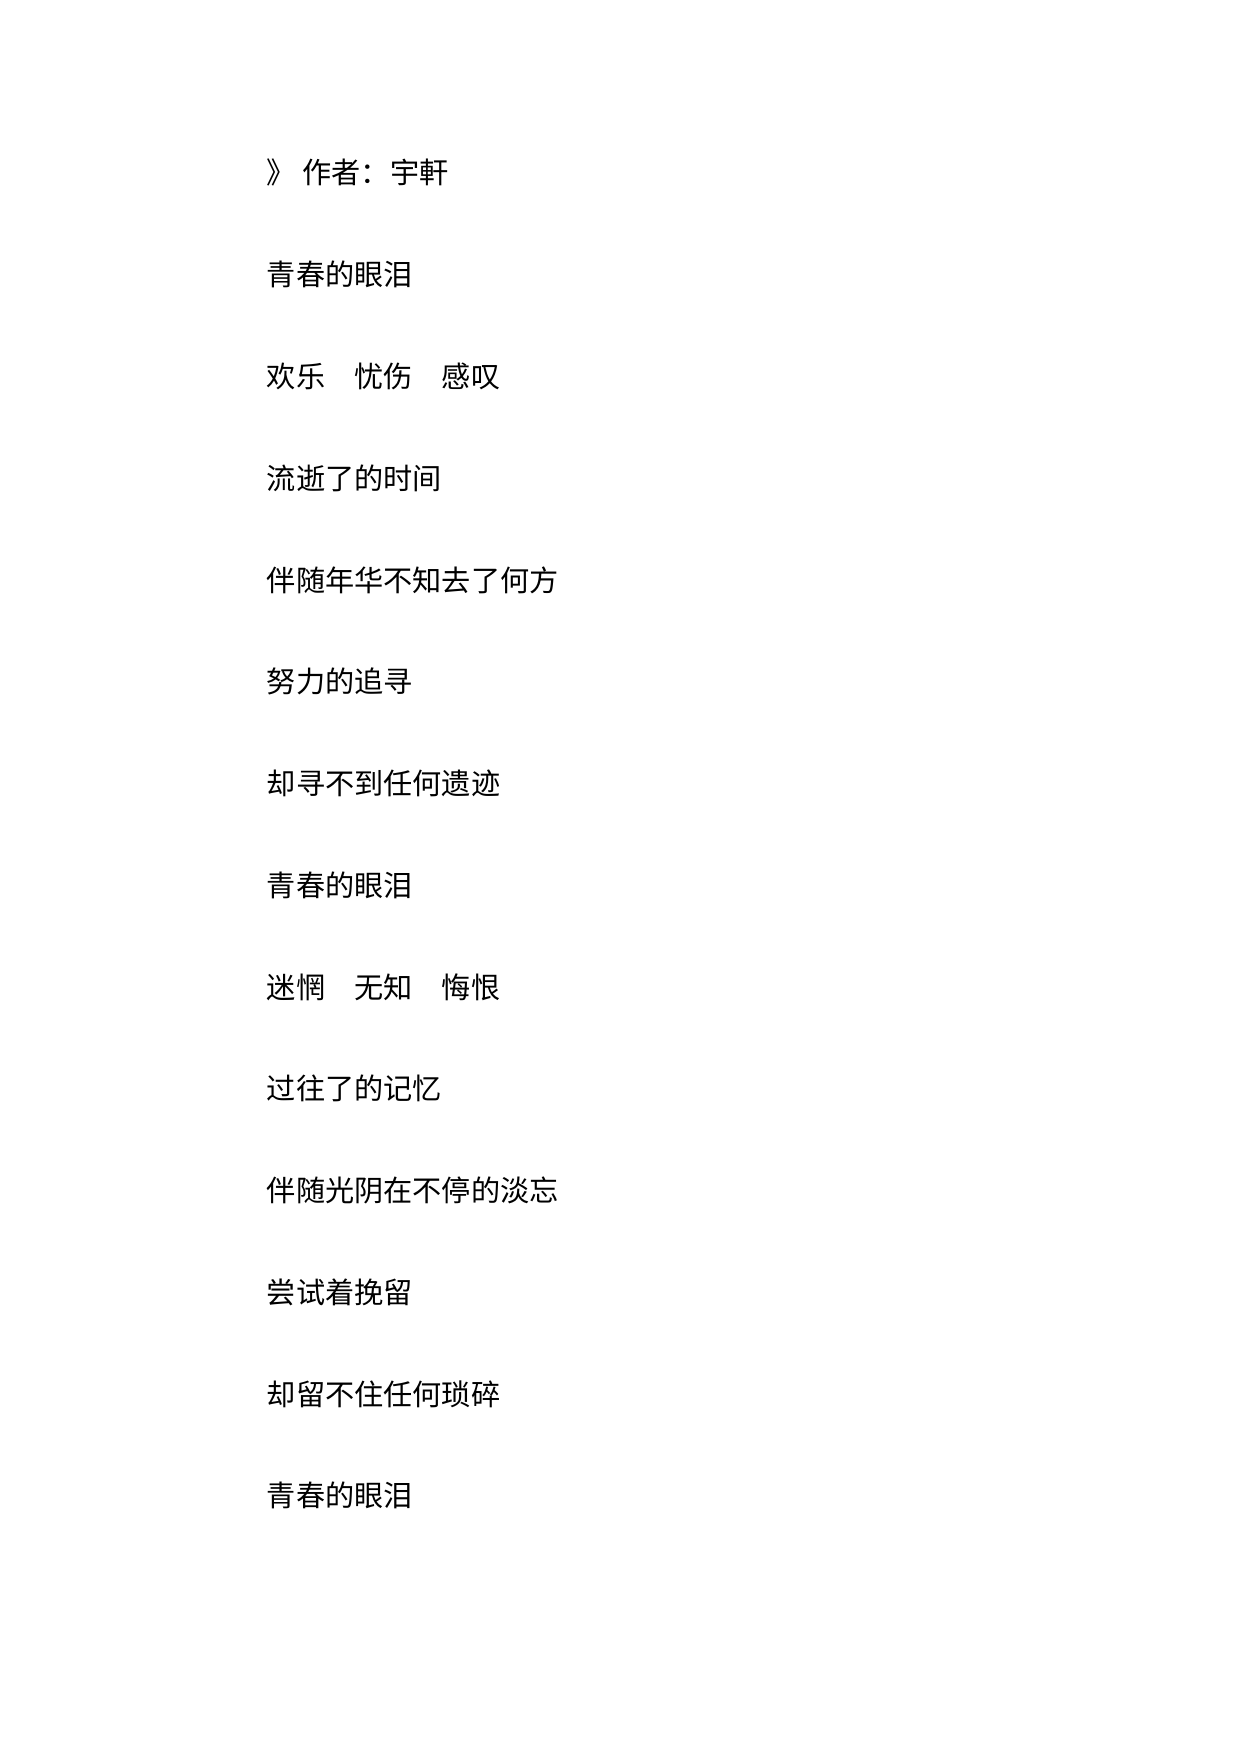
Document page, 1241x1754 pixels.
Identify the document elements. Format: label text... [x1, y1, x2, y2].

text 青春的眼泪 [150, 1473, 1090, 1515]
text 努力的追寻 [150, 659, 1090, 701]
text 却留不住任何琐碎 [150, 1371, 1090, 1413]
text 流逝了的时间 [150, 455, 1090, 498]
text 伴随年华不知去了何方 [150, 557, 1090, 599]
text 却寻不到任何遗迹 [150, 761, 1090, 803]
text 欢乐 忧伤 感叹 [150, 353, 1090, 396]
text 》 作者：宇軒 [150, 150, 1090, 192]
text 伴随光阴在不停的淡忘 [150, 1168, 1090, 1210]
text 尝试着挽留 [150, 1269, 1090, 1312]
text 过往了的记忆 [150, 1066, 1090, 1108]
text 青春的眼泪 [150, 862, 1090, 905]
text 青春的眼泪 [150, 252, 1090, 294]
text 迷惘 无知 悔恨 [150, 964, 1090, 1006]
